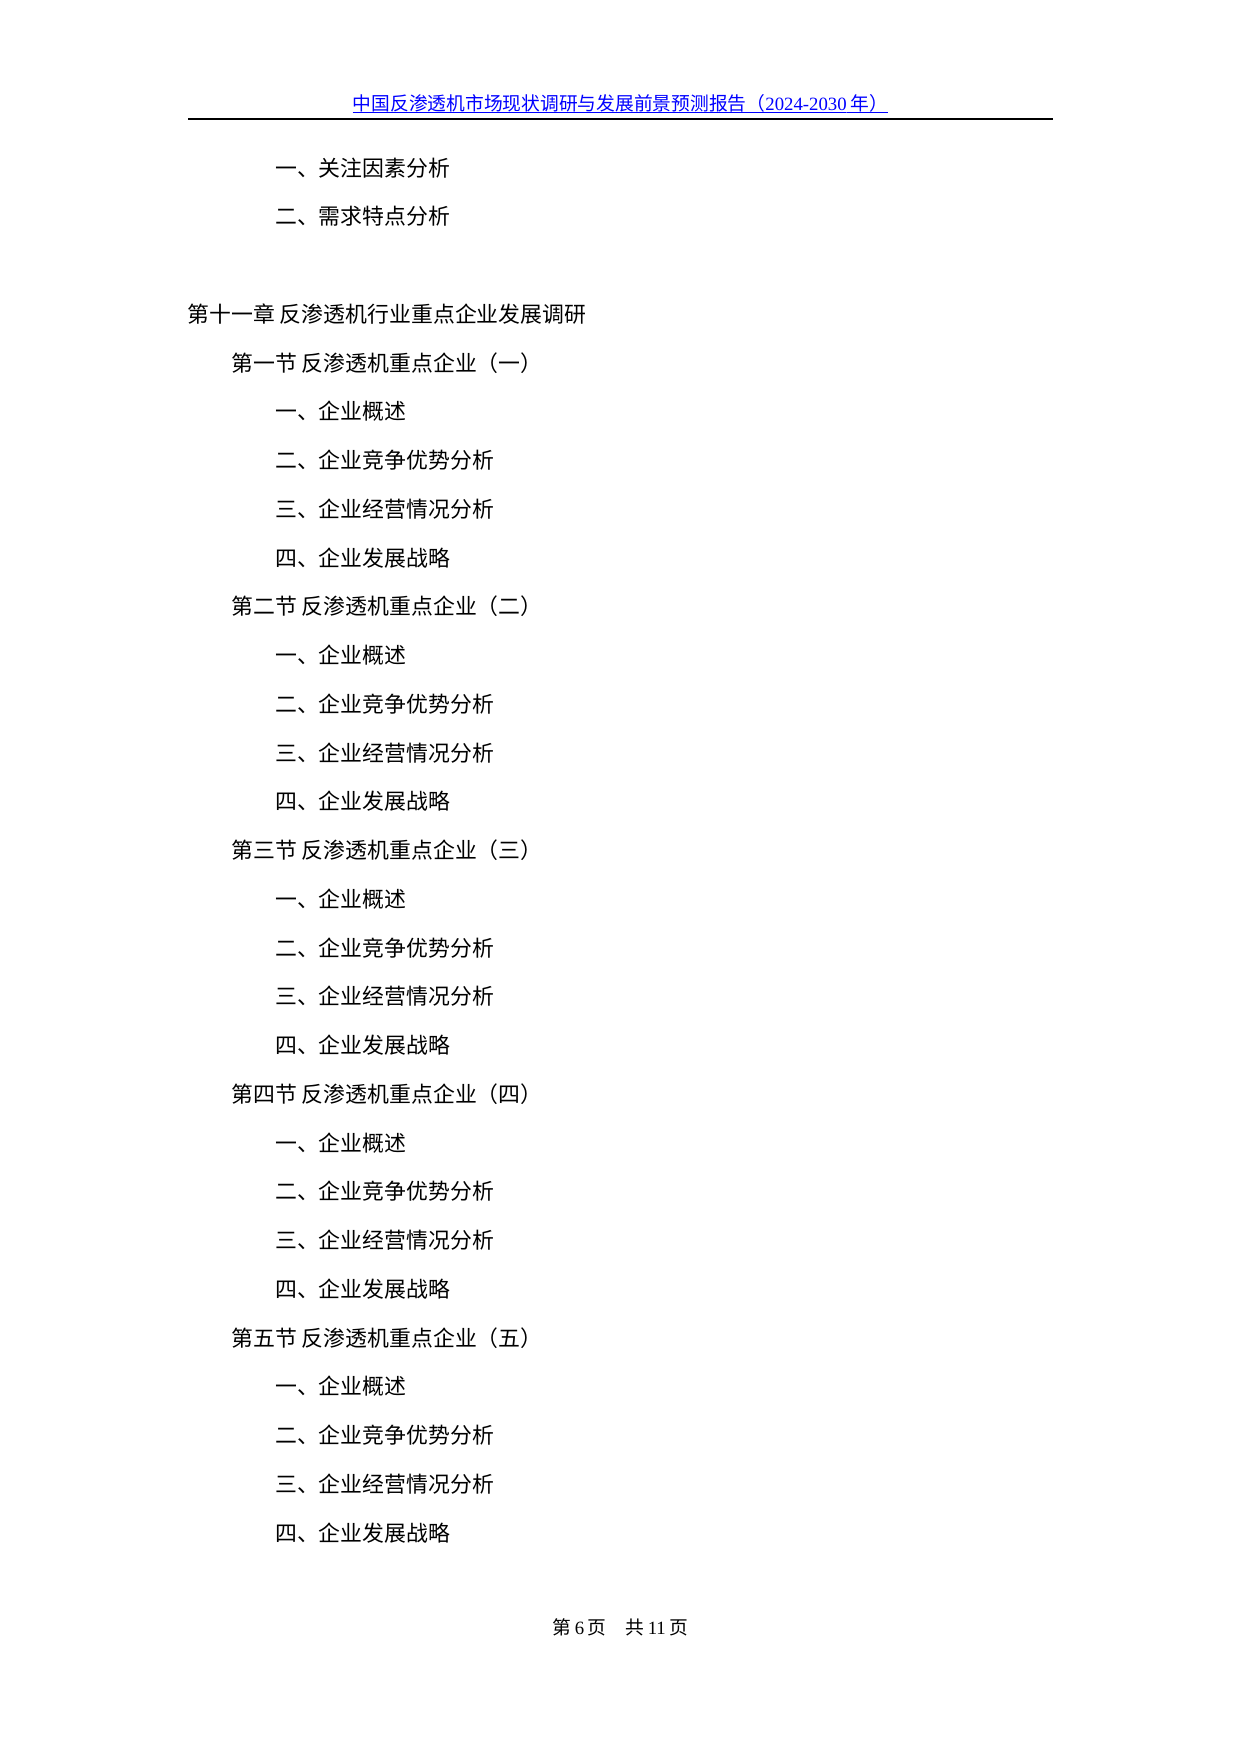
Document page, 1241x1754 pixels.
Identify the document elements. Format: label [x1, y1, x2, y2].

text [187, 150, 1053, 1548]
